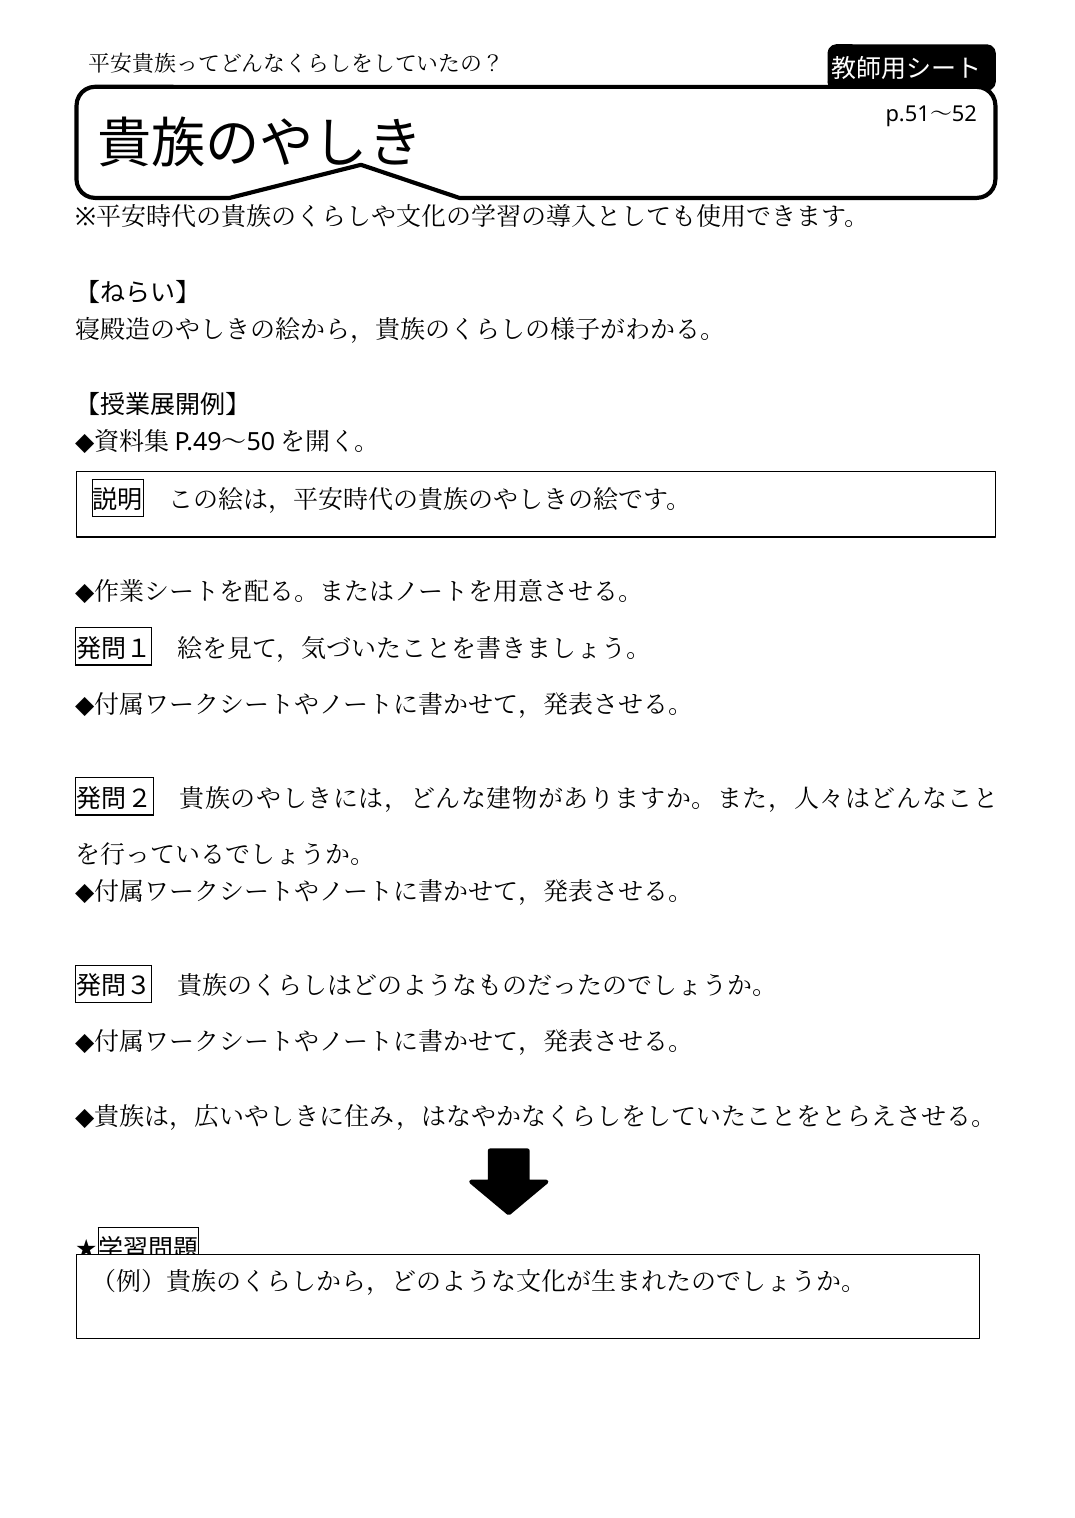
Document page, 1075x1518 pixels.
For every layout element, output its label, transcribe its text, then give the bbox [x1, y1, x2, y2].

text 寝殿造のやしきの絵から，貴族のくらしの様子がわかる。 [75, 309, 1000, 346]
text ◆作業シートを配る。またはノートを用意させる。 [75, 571, 1000, 609]
text 発問１ 絵を見て，気づいたことを書きましょう。 [75, 609, 1000, 684]
text 発問２ 貴族のやしきには，どんな建物がありますか。また，人々はどんなことを行っているでしょうか。 [75, 759, 1000, 871]
text ★学習問題 [75, 1209, 1000, 1284]
text ◆付属ワークシートやノートに書かせて，発表させる。 [75, 684, 1000, 721]
text 発問３ 貴族のくらしはどのようなものだったのでしょうか。 [75, 946, 1000, 1021]
text ◆資料集P.49～50を開く。 [75, 421, 1000, 459]
text 【ねらい】 [75, 271, 1000, 309]
text ◆付属ワークシートやノートに書かせて，発表させる。 [75, 1021, 1000, 1059]
text 【授業展開例】 [75, 384, 1000, 421]
text ※平安時代の貴族のくらしや文化の学習の導入としても使用できます。 [75, 196, 1000, 234]
text ◆貴族は，広いやしきに住み，はなやかなくらしをしていたことをとらえさせる。 [75, 1096, 1000, 1134]
text ◆付属ワークシートやノートに書かせて，発表させる。 [75, 871, 1000, 909]
